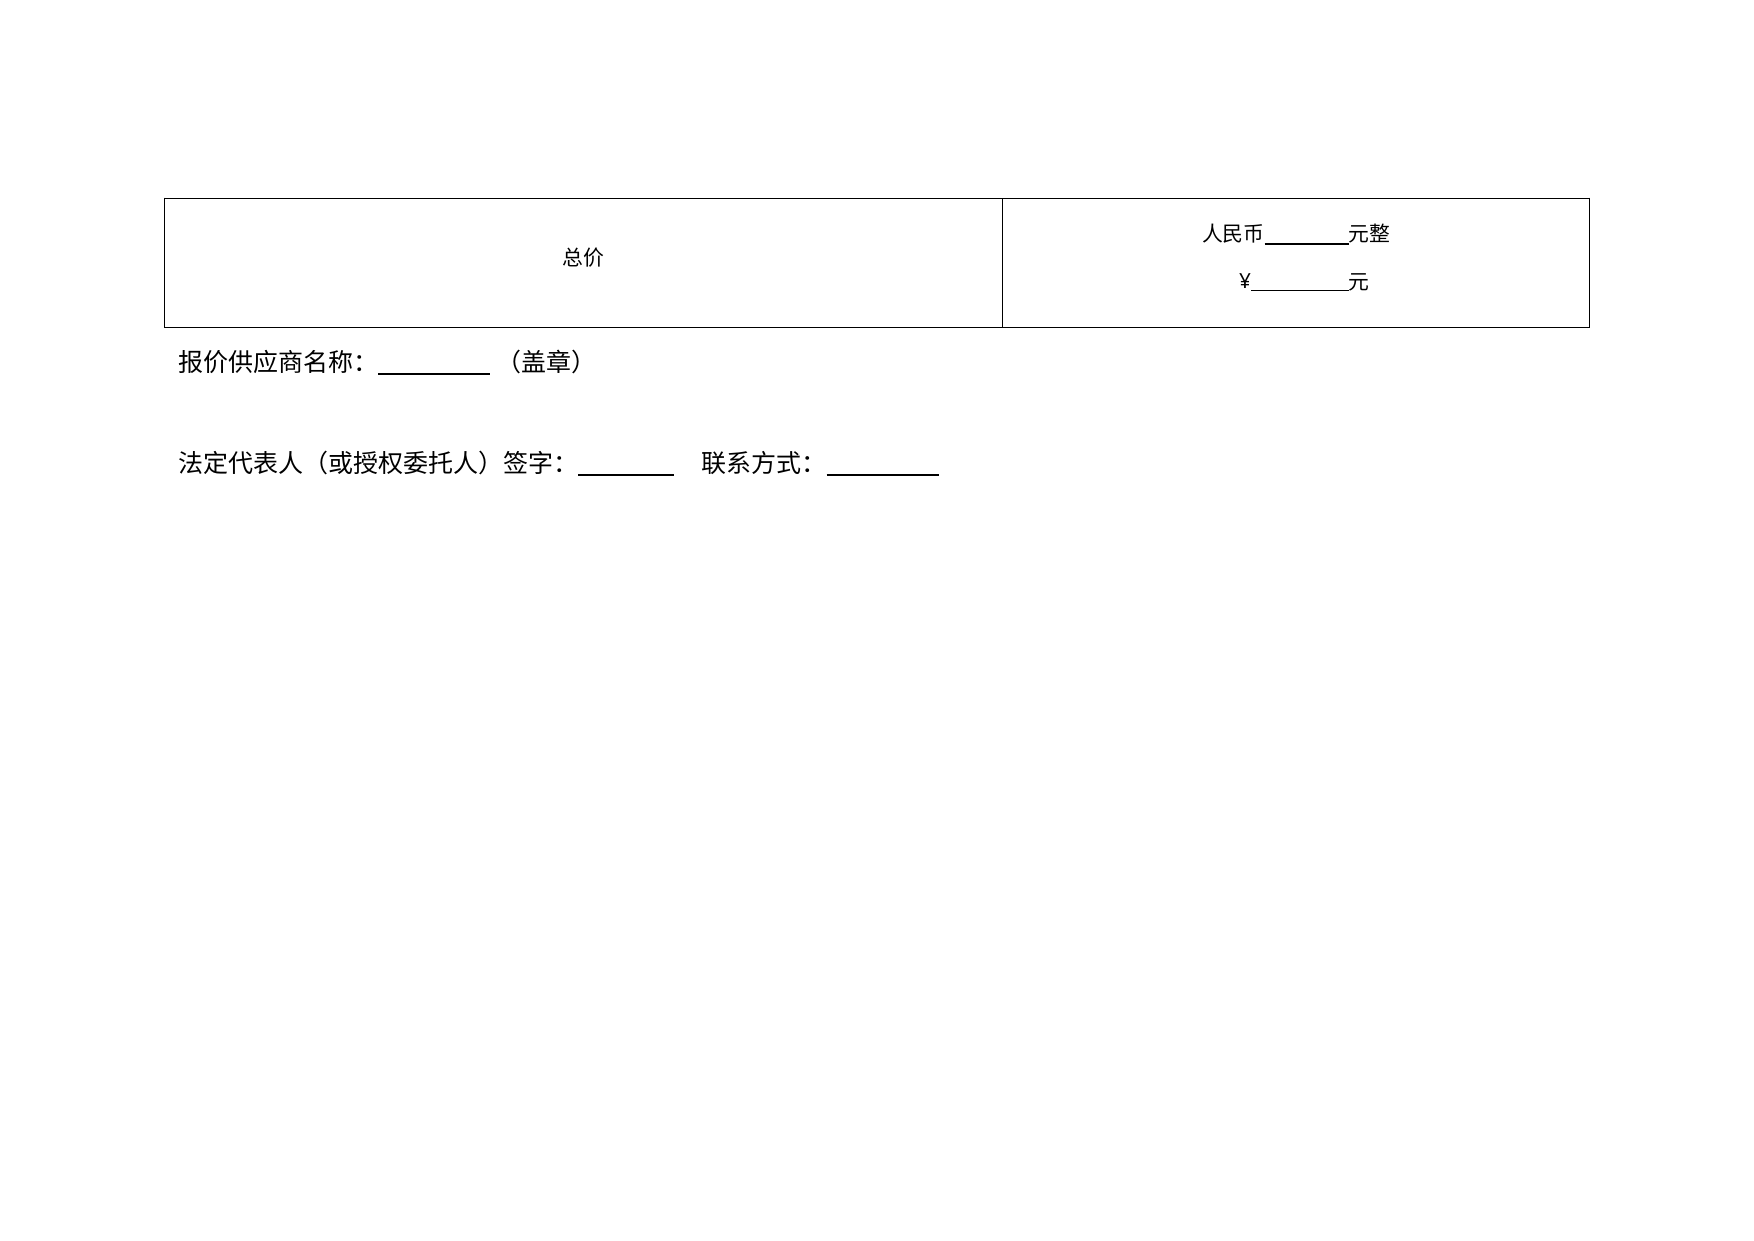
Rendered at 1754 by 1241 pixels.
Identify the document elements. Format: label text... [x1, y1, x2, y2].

text 法定代表人（或授权委托人）签字： 联系方式： [128, 429, 1604, 494]
table_cell 人民币 元整 ¥ 元 [1003, 199, 1589, 327]
text 报价供应商名称： （盖章） [128, 328, 1604, 393]
table_cell 总价 [165, 199, 1002, 327]
